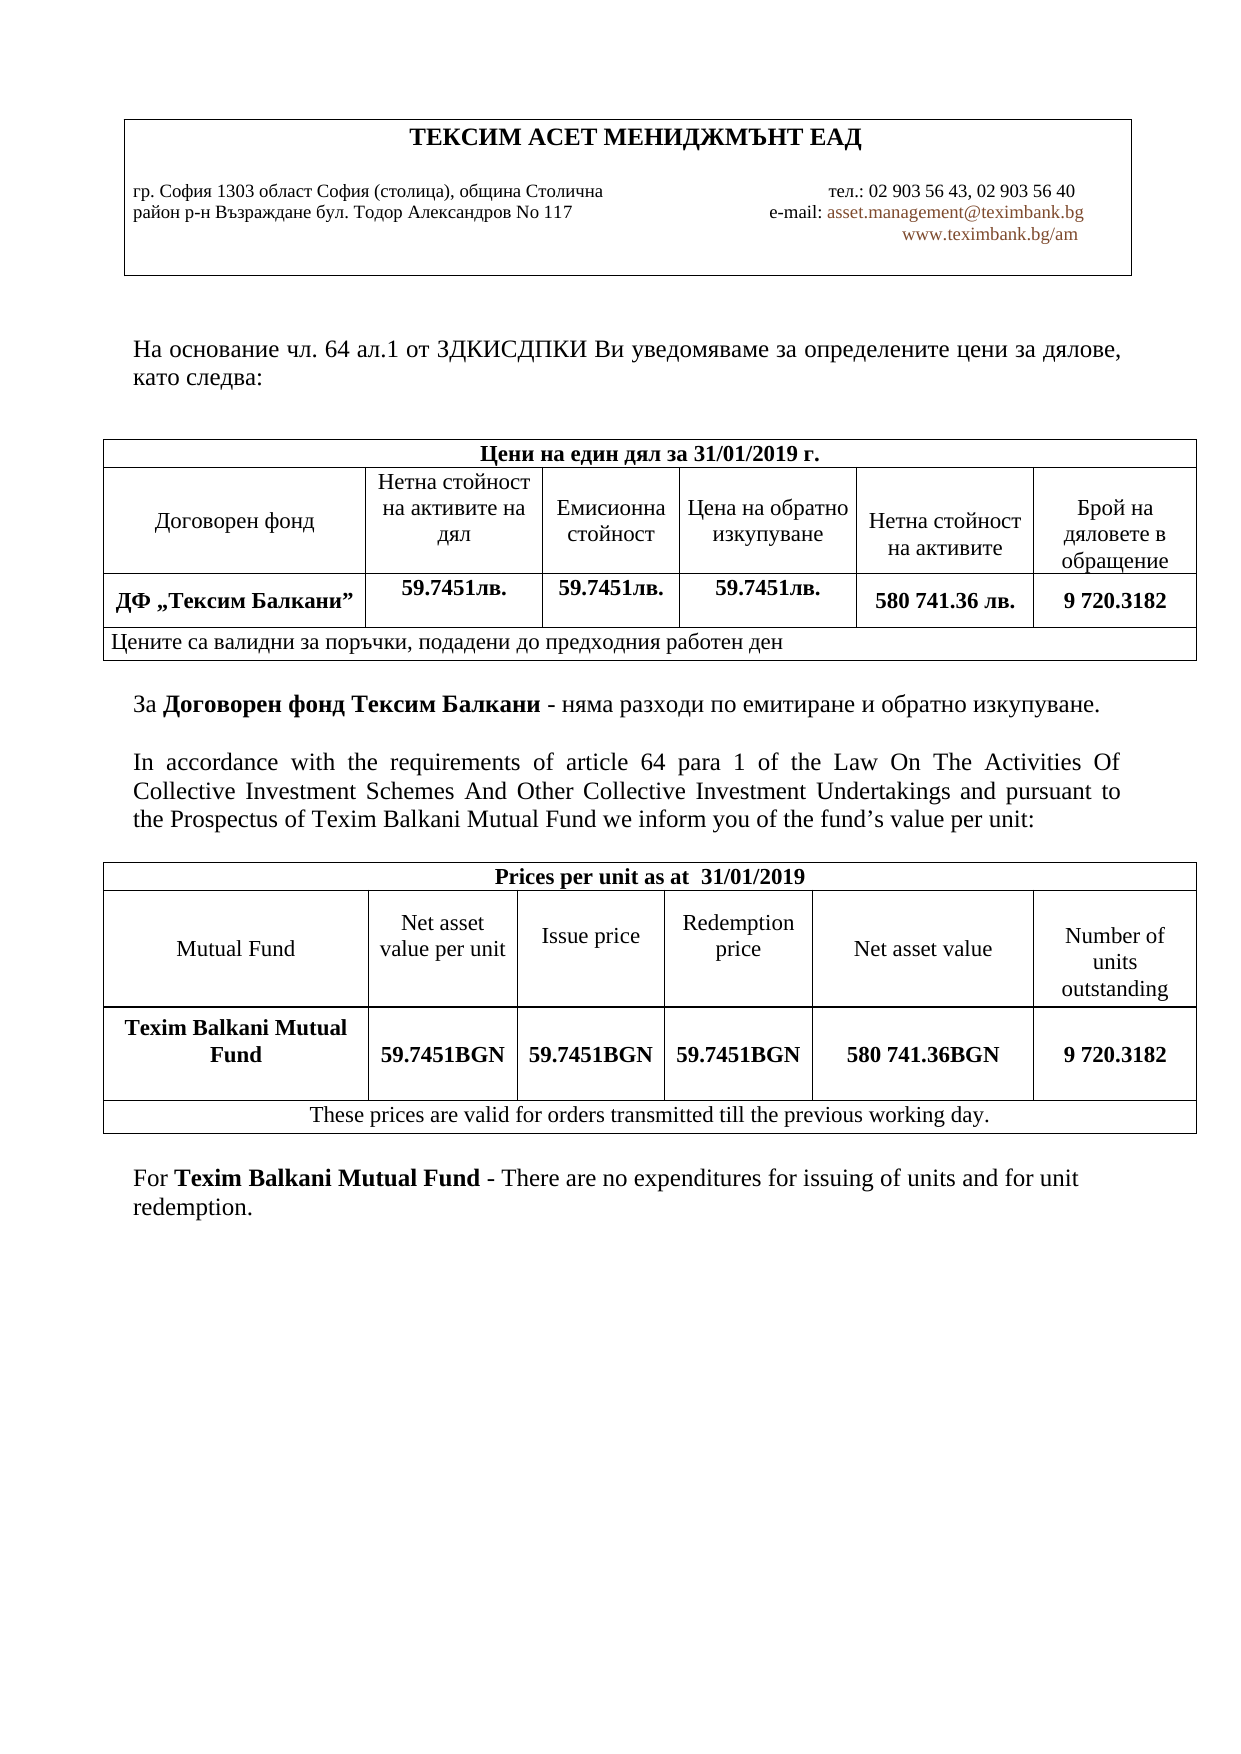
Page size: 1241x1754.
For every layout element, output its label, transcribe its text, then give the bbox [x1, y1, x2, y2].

text www.teximbank.bg/am [133, 223, 1122, 244]
table_cell Договорен фонд [104, 468, 365, 573]
text За Договорен фонд Тексим Балкани - няма разходи по емитиране и обратно изкупуване. [133, 689, 1122, 718]
table_cell 59.7451BGN [665, 1008, 812, 1100]
table_cell 59.7451лв. [543, 574, 679, 627]
table_cell Брой на дяловете в обращение [1034, 468, 1196, 573]
text На основание чл. 64 ал.1 от ЗДКИСДПКИ Ви уведомяваме за определените цени за дялове, като следва: [133, 334, 1122, 391]
table_cell Number of units outstanding [1034, 891, 1196, 1006]
text гр. София 1303 област София (столица), община Столична тел.: 02 903 56 43, 02 903 56 40 район р-н Възраждане бул. Тодор Александров No 117 e-mail: asset.management@teximbank.bg [133, 180, 1122, 223]
table_cell Емисионна стойност [543, 468, 679, 573]
table_cell 59.7451BGN [369, 1008, 517, 1100]
table_cell Net asset value per unit [369, 891, 517, 1006]
table_cell Цена на обратно изкупуване [680, 468, 856, 573]
table_header Prices per unit as at 31/01/2019 [104, 863, 1196, 889]
table_cell 9 720.3182 [1034, 574, 1196, 627]
table_cell 59.7451лв. [680, 574, 856, 627]
table_cell Net asset value [813, 891, 1033, 1006]
table_cell Mutual Fund [104, 891, 368, 1006]
table_cell 580 741.36BGN [813, 1008, 1033, 1100]
table_cell Issue price [518, 891, 664, 1006]
text For Texim Balkani Mutual Fund - There are no expenditures for issuing of units and for unit redemption. [133, 1163, 1122, 1220]
table_cell 59.7451BGN [518, 1008, 664, 1100]
table_cell 580 741.36 лв. [857, 574, 1033, 627]
text ТЕКСИМ АСЕТ МЕНИДЖМЪНТ ЕАД [125, 120, 1131, 151]
table_header Цени на един дял за 31/01/2019 г. [104, 440, 1196, 467]
table_cell 9 720.3182 [1034, 1008, 1196, 1100]
table_cell These prices are valid for orders transmitted till the previous working day. [104, 1101, 1196, 1133]
table_cell 59.7451лв. [366, 574, 542, 627]
table_cell Texim Balkani Mutual Fund [104, 1008, 368, 1100]
text In accordance with the requirements of article 64 para 1 of the Law On The Activities Of Collective Investment Schemes And Other Collective Investment Undertakings and pursuant to the Prospectus of Texim Balkani Mutual Fund we inform you of the fund’s value per unit: [133, 747, 1122, 833]
table_cell Нетна стойност на активите на дял [366, 468, 542, 573]
table_cell Нетна стойност на активите [857, 468, 1033, 573]
table_cell ДФ „Тексим Балкани” [104, 574, 365, 627]
table_cell Redemption price [665, 891, 812, 1006]
table_cell Цените са валидни за поръчки, подадени до предходния работен ден [104, 628, 1196, 660]
